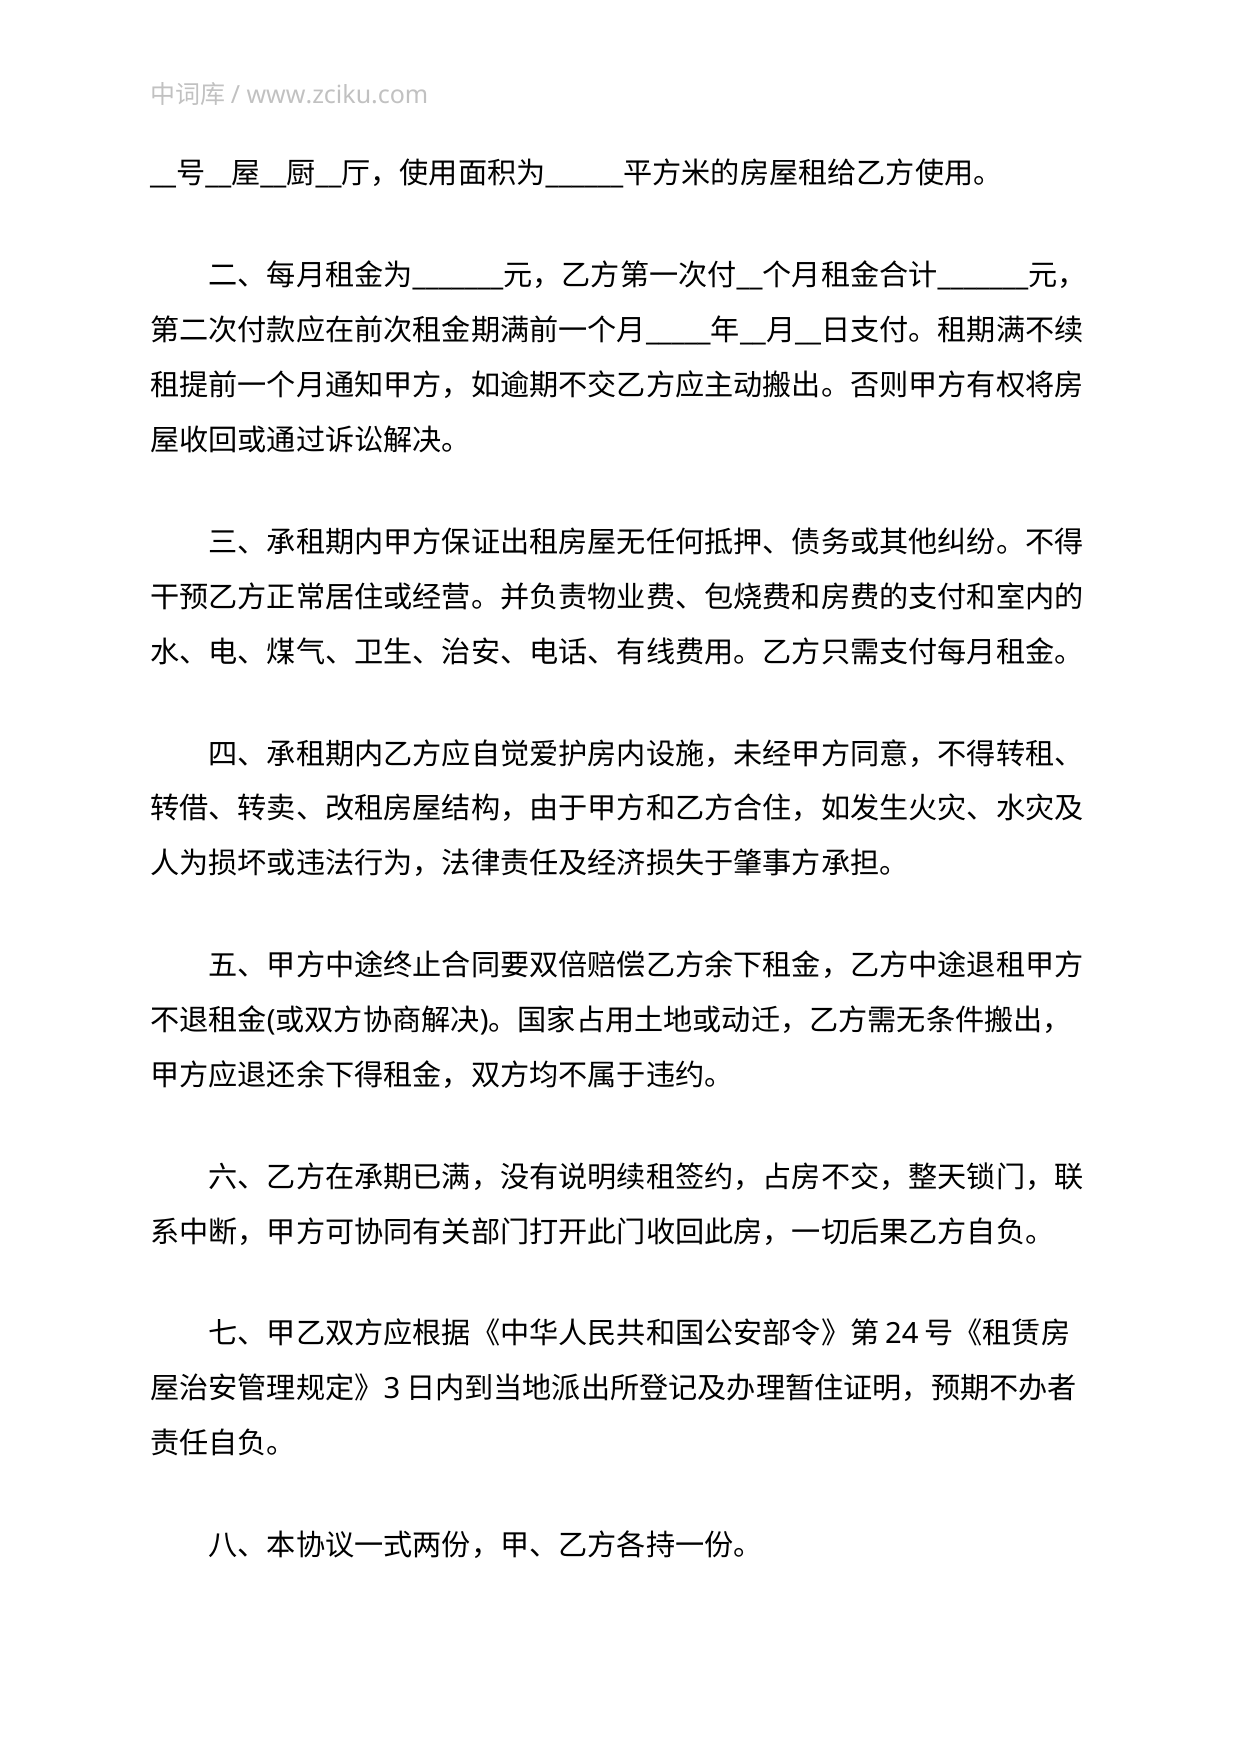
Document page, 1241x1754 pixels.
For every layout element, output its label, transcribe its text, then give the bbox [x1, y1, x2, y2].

text 二、每月租金为_______元，乙方第一次付__个月租金合计_______元，第二次付款应在前次租金期满前一个月_____年__月__日支付。租期满不续租提前一个月通知甲方，如逾期不交乙方应主动搬出。否则甲方有权将房屋收回或通过诉讼解决。 [150, 252, 1090, 459]
text 三、承租期内甲方保证出租房屋无任何抵押、债务或其他纠纷。不得干预乙方正常居住或经营。并负责物业费、包烧费和房费的支付和室内的水、电、煤气、卫生、治安、电话、有线费用。乙方只需支付每月租金。 [150, 519, 1090, 671]
text 四、承租期内乙方应自觉爱护房内设施，未经甲方同意，不得转租、转借、转卖、改租房屋结构，由于甲方和乙方合住，如发生火灾、水灾及人为损坏或违法行为，法律责任及经济损失于肇事方承担。 [150, 730, 1090, 882]
text 六、乙方在承期已满，没有说明续租签约，占房不交，整天锁门，联系中断，甲方可协同有关部门打开此门收回此房，一切后果乙方自负。 [150, 1153, 1090, 1251]
text 五、甲方中途终止合同要双倍赔偿乙方余下租金，乙方中途退租甲方不退租金(或双方协商解决)。国家占用土地或动迁，乙方需无条件搬出，甲方应退还余下得租金，双方均不属于违约。 [150, 942, 1090, 1094]
text 八、本协议一式两份，甲、乙方各持一份。 [150, 1522, 1090, 1564]
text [150, 150, 1090, 192]
text 七、甲乙双方应根据《中华人民共和国公安部令》第24号《租赁房屋治安管理规定》3日内到当地派出所登记及办理暂住证明，预期不办者责任自负。 [150, 1310, 1090, 1462]
